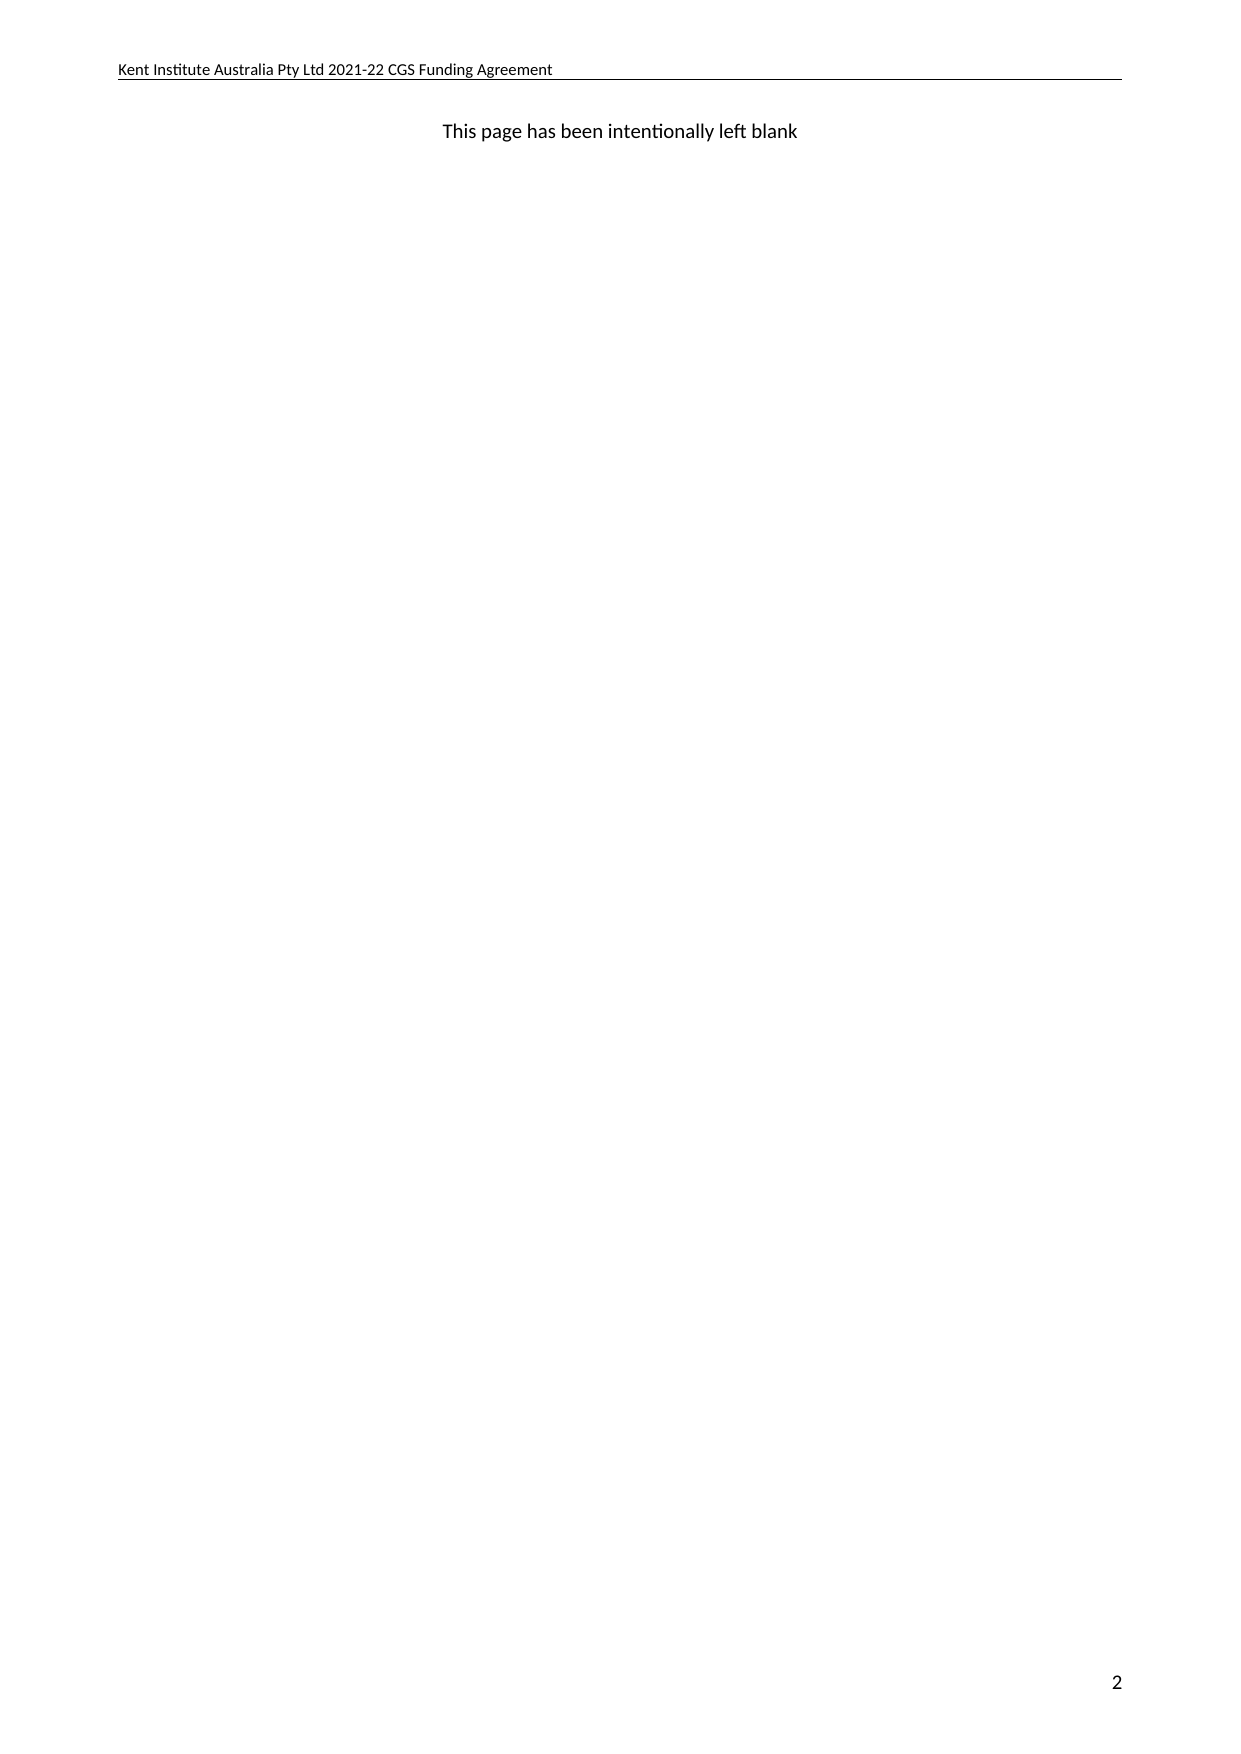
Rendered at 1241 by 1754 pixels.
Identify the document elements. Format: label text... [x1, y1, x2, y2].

text This page has been intentionally left blank [118, 118, 1122, 143]
